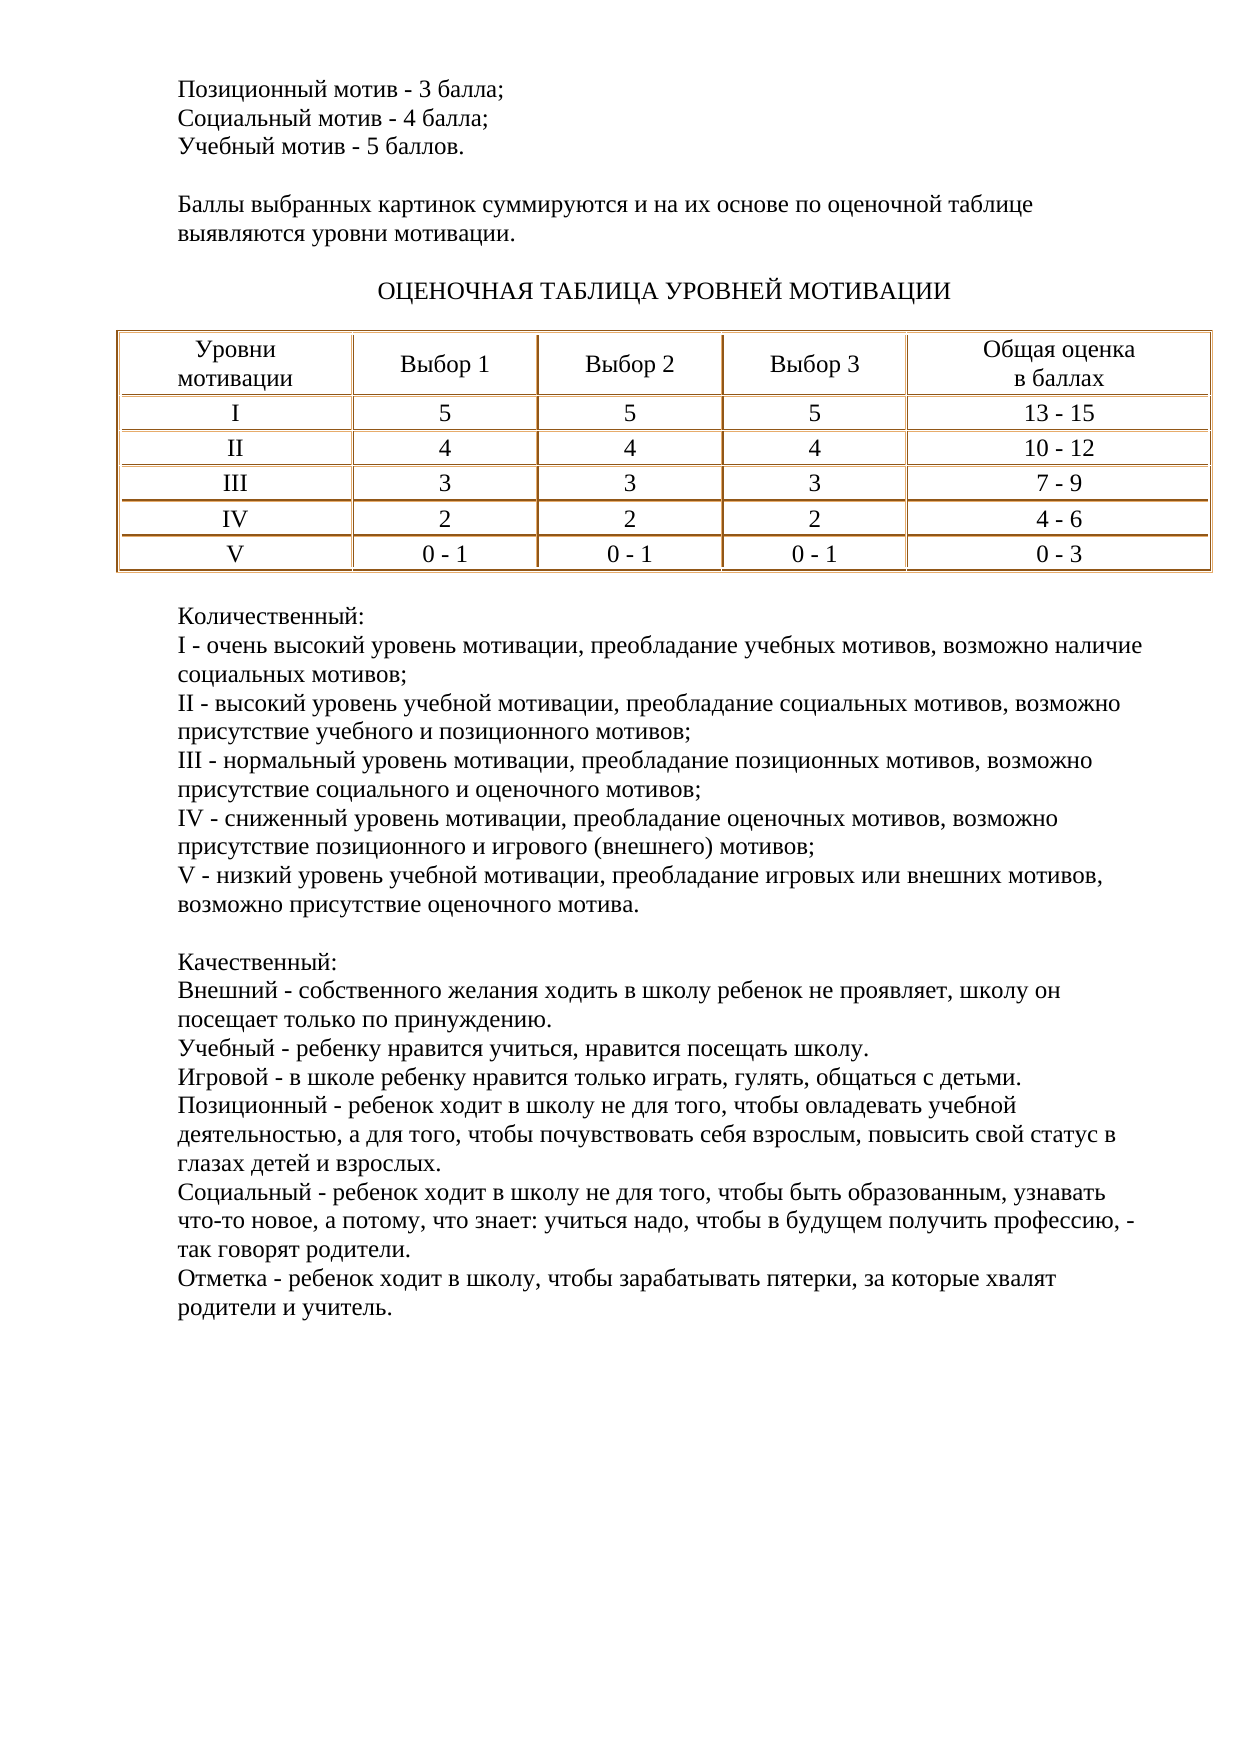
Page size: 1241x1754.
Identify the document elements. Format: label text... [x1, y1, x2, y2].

text Количественный: I - очень высокий уровень мотивации, преобладание учебных мотивов, возможно наличие социальных мотивов; II - высокий уровень учебной мотивации, преобладание социальных мотивов, возможно присутствие учебного и позиционного мотивов; III - нормальный уровень мотивации, преобладание позиционных мотивов, возможно присутствие социального и оценочного мотивов; IV - сниженный уровень мотивации, преобладание оценочных мотивов, возможно присутствие позиционного и игрового (внешнего) мотивов; V - низкий уровень учебной мотивации, преобладание игровых или внешних мотивов, возможно присутствие оценочного мотива. [177, 601, 1152, 918]
text Качественный: Внешний - собственного желания ходить в школу ребенок не проявляет, школу он посещает только по принуждению. Учебный - ребенку нравится учиться, нравится посещать школу. Игровой - в школе ребенку нравится только играть, гулять, общаться с детьми. Позиционный - ребенок ходит в школу не для того, чтобы овладевать учебной деятельностью, а для того, чтобы почувствовать себя взрослым, повысить свой статус в глазах детей и взрослых. Социальный - ребенок ходит в школу не для того, чтобы быть образованным, узнавать что-то новое, а потому, что знает: учиться надо, чтобы в будущем получить профессию, - так говорят родители. Отметка - ребенок ходит в школу, чтобы зарабатывать пятерки, за которые хвалят родители и учитель. [177, 947, 1152, 1321]
table_cell 0 - 3 [907, 534, 1210, 569]
table_cell 0 - 1 [537, 537, 722, 569]
table_cell 5 [724, 397, 905, 429]
table_header Уровни мотивации [120, 333, 352, 393]
table_cell I [120, 394, 351, 429]
table_cell II [118, 429, 352, 464]
table_cell 0 - 1 [353, 537, 537, 569]
table_cell 13 - 15 [908, 394, 1210, 429]
table_cell III [118, 464, 352, 499]
table_cell 4 [354, 432, 536, 464]
table_header Выбор 2 [537, 331, 722, 393]
table_cell 4 [724, 432, 905, 464]
table_cell 0 - 1 [722, 537, 907, 569]
table_cell V [120, 534, 352, 569]
text ОЦЕНОЧНАЯ ТАБЛИЦА УРОВНЕЙ МОТИВАЦИИ [177, 276, 1152, 305]
table_cell 2 [354, 502, 536, 534]
table_header Выбор 3 [722, 333, 907, 393]
table_cell 2 [539, 502, 721, 534]
table_cell 2 [724, 502, 905, 534]
table_cell IV [120, 499, 351, 534]
table_header Выбор 1 [353, 333, 537, 393]
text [177, 74, 1152, 160]
table_cell 3 [724, 467, 905, 499]
table_header Общая оценка в баллах [907, 333, 1210, 393]
text Баллы выбранных картинок суммируются и на их основе по оценочной таблице выявляются уровни мотивации. [177, 189, 1152, 247]
table_cell 4 - 6 [908, 499, 1210, 534]
table_cell 5 [539, 397, 721, 429]
table_cell 10 - 12 [907, 429, 1211, 464]
table_cell 7 - 9 [907, 464, 1211, 499]
table_cell 4 [539, 432, 721, 464]
table_cell 3 [539, 467, 721, 499]
table_cell 5 [354, 397, 536, 429]
table_cell 3 [354, 467, 536, 499]
